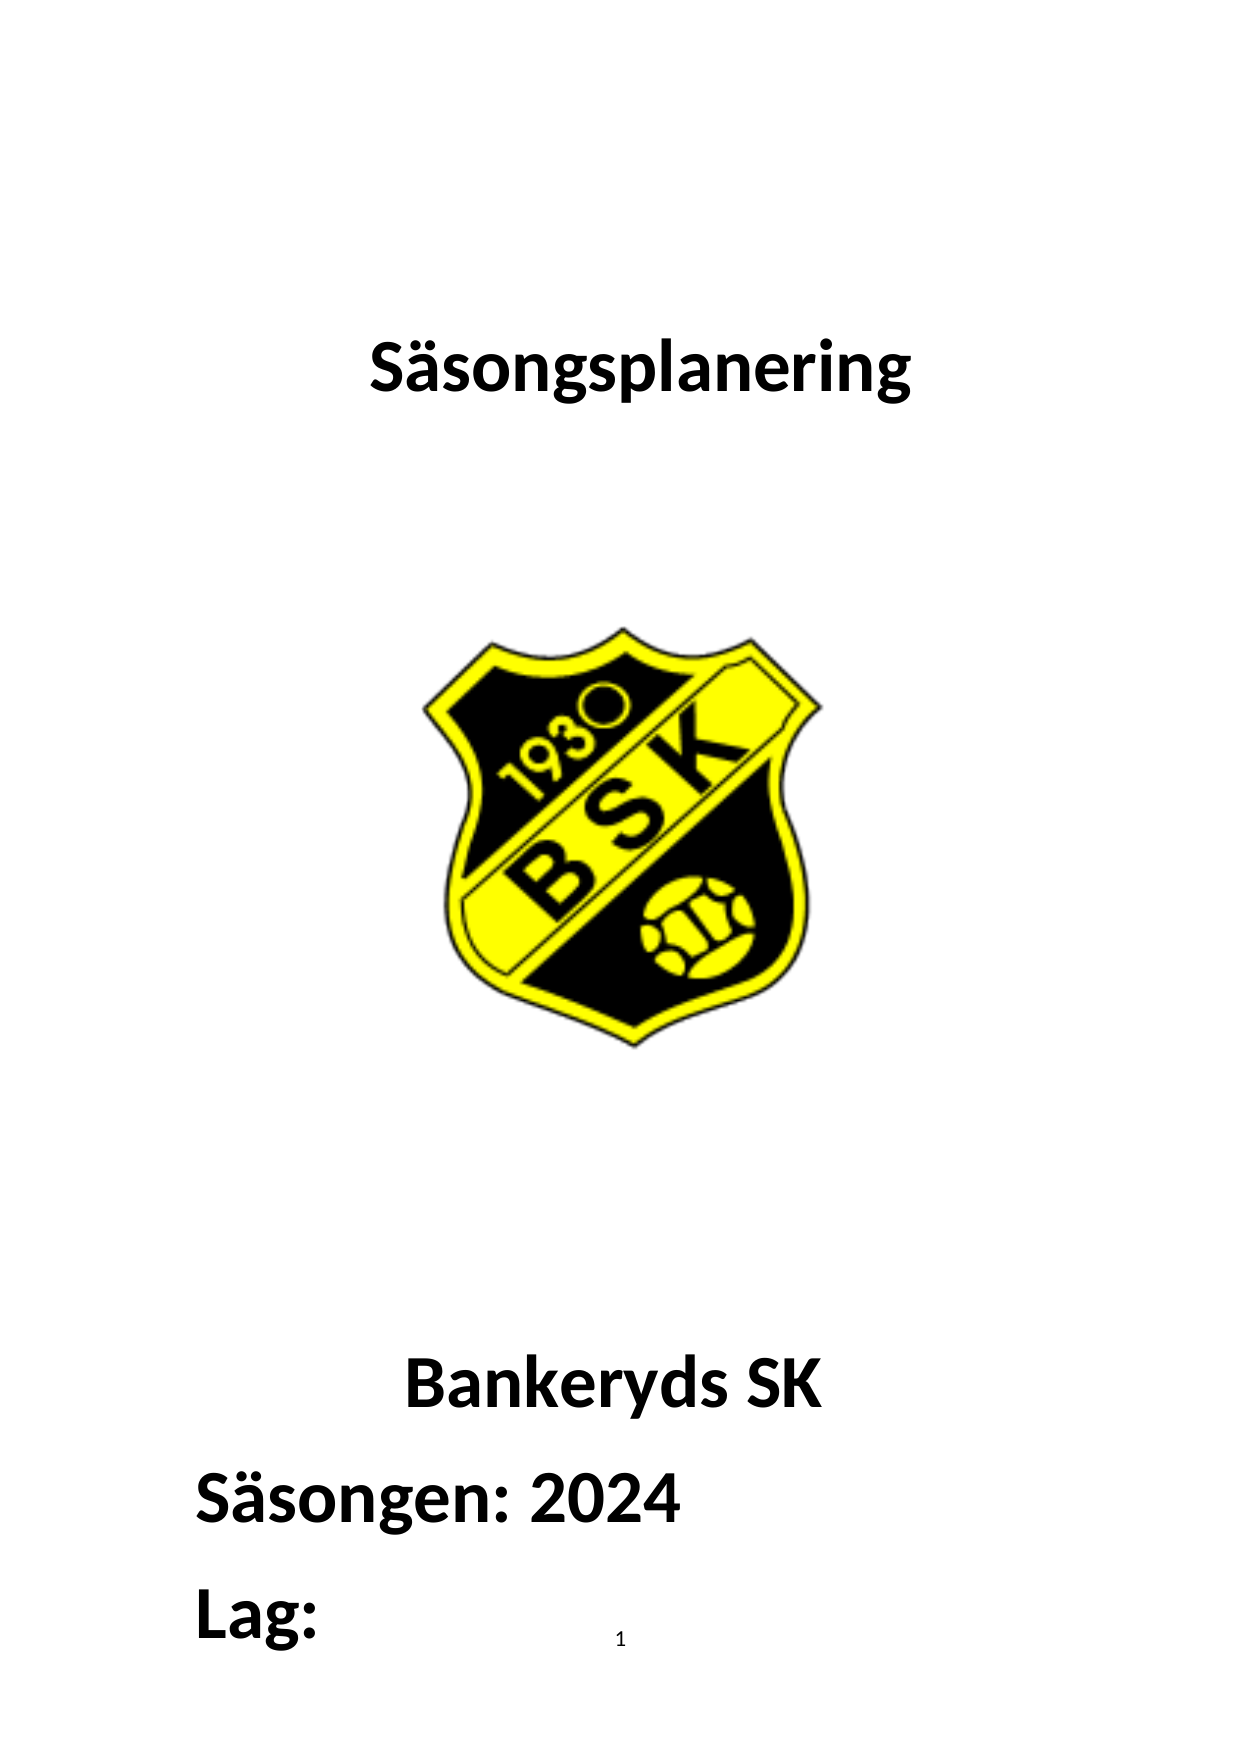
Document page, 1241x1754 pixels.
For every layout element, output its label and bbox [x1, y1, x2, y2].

picture [421, 626, 827, 1053]
